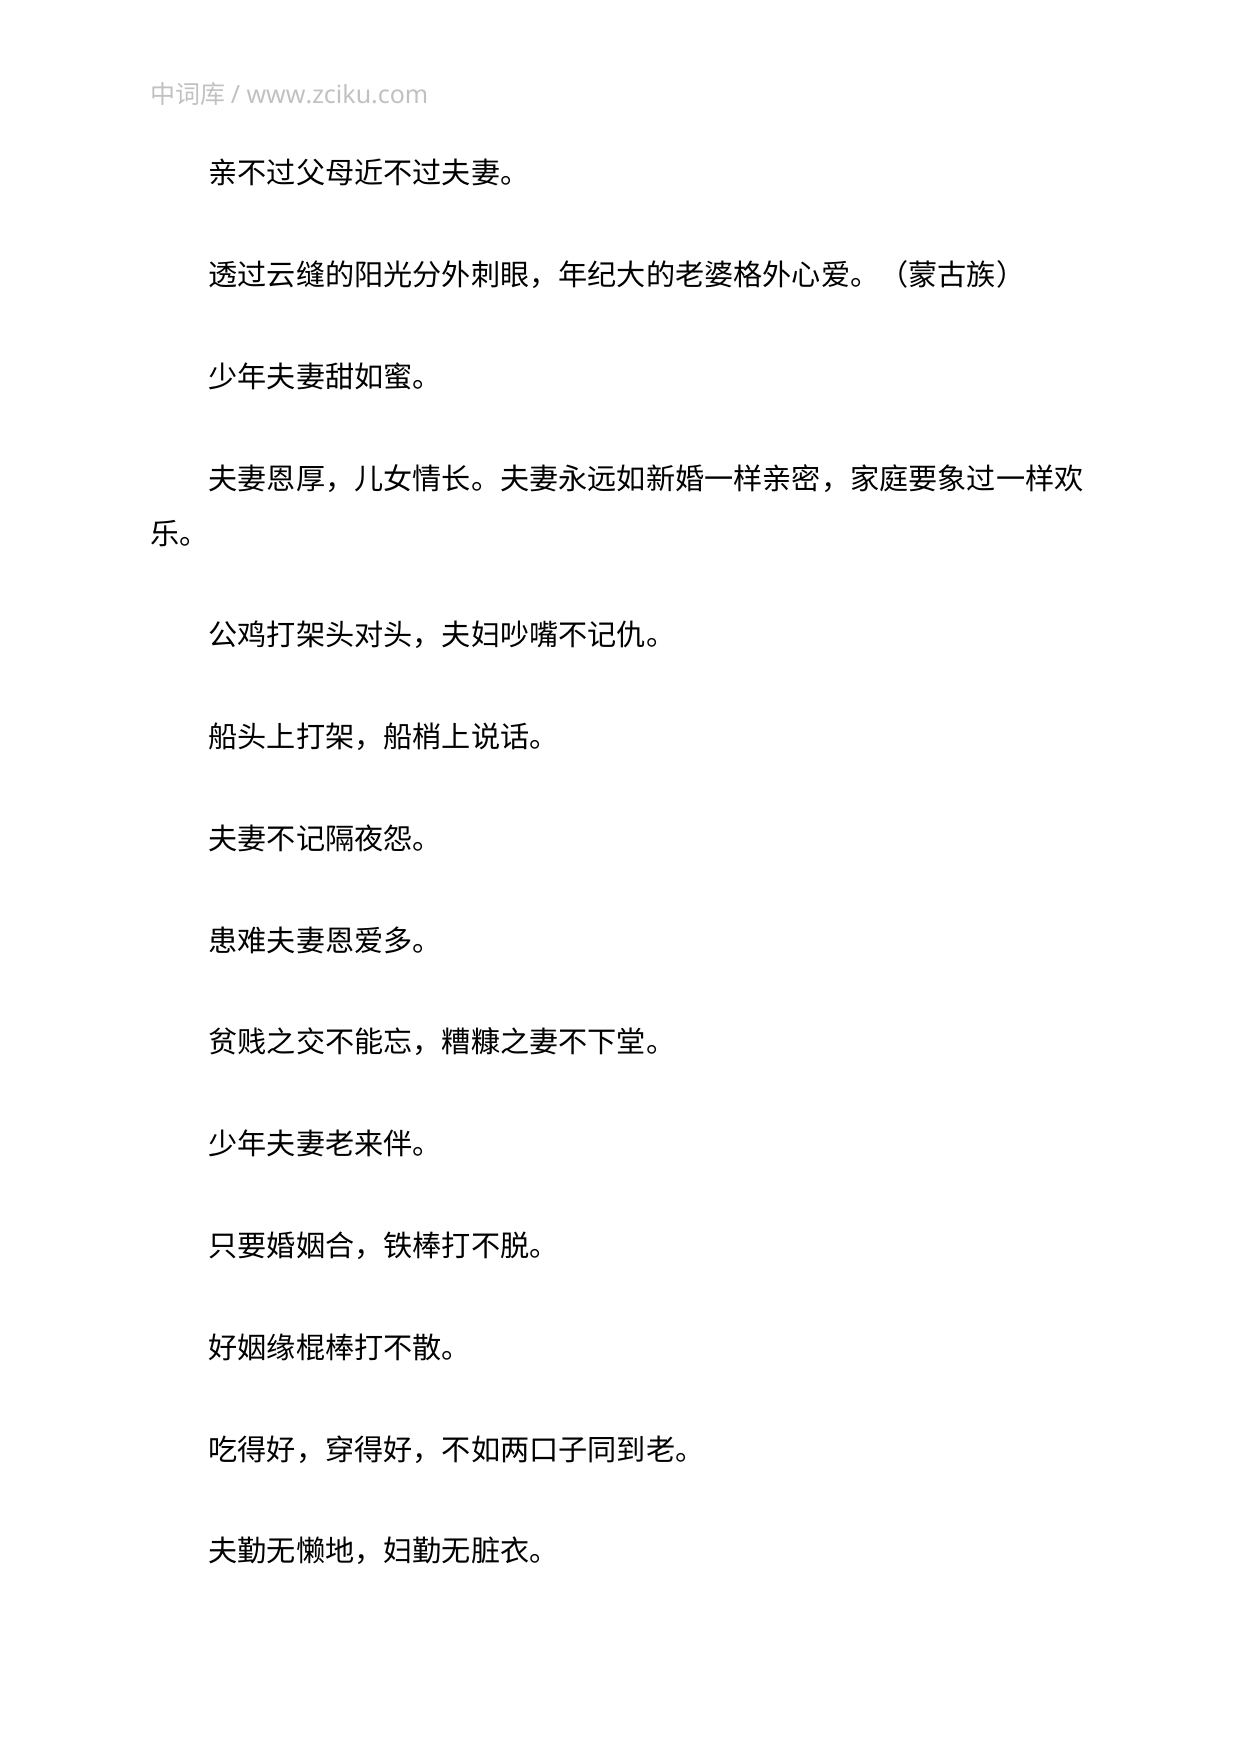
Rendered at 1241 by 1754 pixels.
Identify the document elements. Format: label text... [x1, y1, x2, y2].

text 患难夫妻恩爱多。 [150, 917, 1090, 959]
text 船头上打架，船梢上说话。 [150, 714, 1090, 756]
text 公鸡打架头对头，夫妇吵嘴不记仇。 [150, 612, 1090, 654]
text 夫勤无懒地，妇勤无脏衣。 [150, 1528, 1090, 1570]
text 贫贱之交不能忘，糟糠之妻不下堂。 [150, 1019, 1090, 1061]
text 少年夫妻甜如蜜。 [150, 353, 1090, 396]
text 透过云缝的阳光分外刺眼，年纪大的老婆格外心爱。（蒙古族） [150, 252, 1090, 294]
text 吃得好，穿得好，不如两口子同到老。 [150, 1426, 1090, 1468]
text 少年夫妻老来伴。 [150, 1121, 1090, 1163]
text 夫妻恩厚，儿女情长。夫妻永远如新婚一样亲密，家庭要象过一样欢乐。 [150, 455, 1090, 552]
text 只要婚姻合，铁棒打不脱。 [150, 1223, 1090, 1265]
text 亲不过父母近不过夫妻。 [150, 150, 1090, 192]
text 夫妻不记隔夜怨。 [150, 816, 1090, 858]
text 好姻缘棍棒打不散。 [150, 1324, 1090, 1367]
